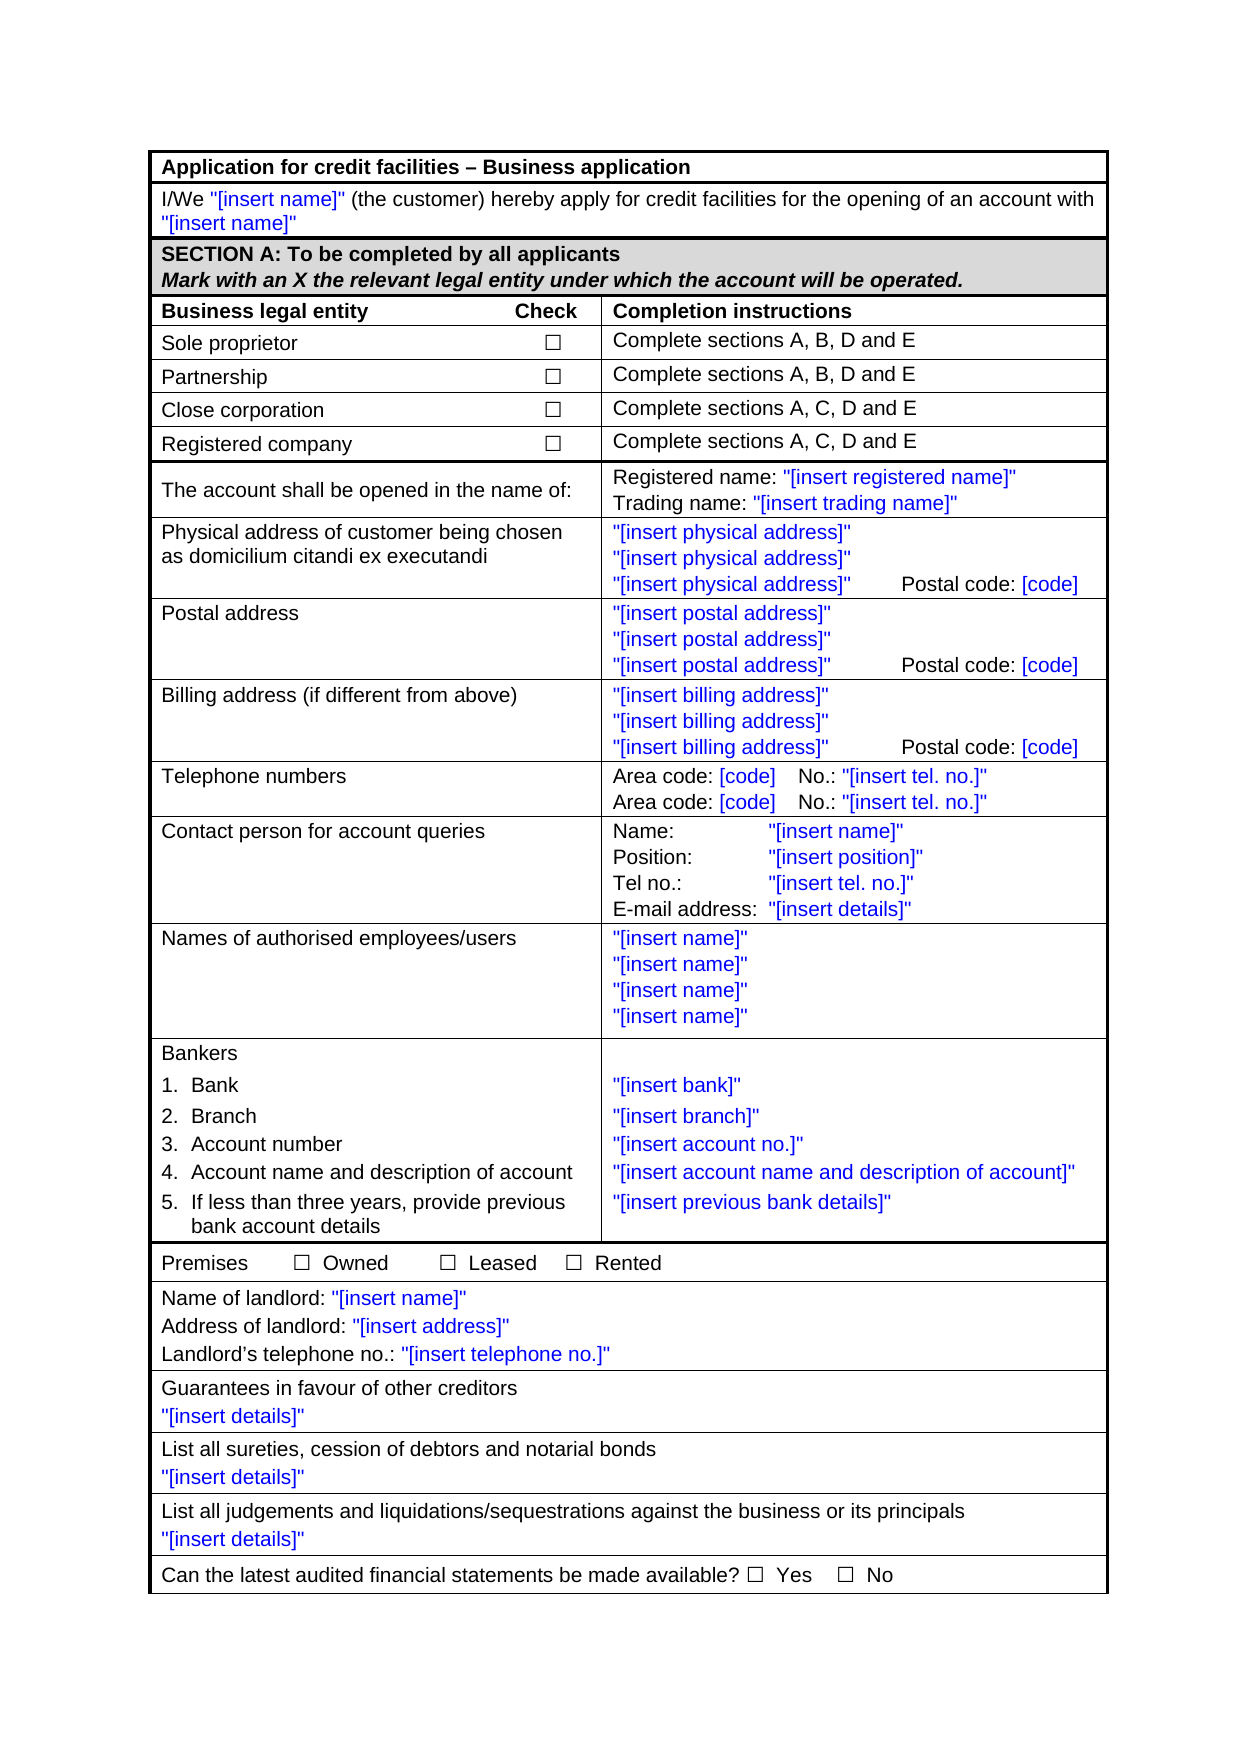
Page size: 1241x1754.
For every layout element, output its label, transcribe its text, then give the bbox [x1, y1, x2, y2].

table_cell Premises Owned Leased Rented [152, 1244, 1106, 1281]
table_cell 5. If less than three years, provide previous bank account details [152, 1188, 601, 1241]
table_cell 3. Account number [152, 1130, 601, 1158]
table_cell The account shall be opened in the name of: [152, 463, 601, 517]
table_cell Postal code: [602, 599, 1106, 679]
table_cell [602, 1130, 1106, 1158]
table_cell 1. Bank [152, 1071, 601, 1102]
table_cell Registered name: Trading name: [602, 463, 1106, 517]
table_cell Contact person for account queries [152, 817, 601, 923]
table_cell [602, 1071, 1106, 1102]
table_cell Billing address (if different from above) [152, 680, 601, 761]
table_cell Complete sections A, B, D and E [602, 360, 1106, 392]
table_cell Telephone numbers [152, 762, 601, 816]
table_cell Name: Position: Tel no.: E-mail address: [602, 817, 1106, 923]
table_cell SECTION A: To be completed by all applicants Mark with an X the relevant legal entity under which the account will be operated. [152, 240, 1106, 294]
table_cell [602, 1102, 1106, 1130]
table_cell Postal code: [602, 518, 1106, 598]
table_cell Guarantees in favour of other creditors [152, 1371, 1106, 1432]
table_cell List all judgements and liquidations/sequestrations against the business or its principals [152, 1494, 1106, 1555]
table_cell Complete sections A, B, D and E [602, 326, 1106, 359]
table_cell 2. Branch [152, 1102, 601, 1130]
table_cell [602, 1158, 1106, 1188]
table_cell [602, 924, 1106, 1038]
table_cell Sole proprietor [152, 326, 601, 359]
table_cell Area code: No.: Area code: No.: [602, 762, 1106, 816]
table_cell Postal address [152, 599, 601, 679]
table_cell Business legal entity Check [152, 297, 601, 325]
table_cell Name of landlord: Address of landlord: Landlord’s telephone no.: [152, 1282, 1106, 1370]
table_cell I/We (the customer) hereby apply for credit facilities for the opening of an account with [152, 184, 1106, 236]
table_cell Postal code: [602, 680, 1106, 761]
table_cell Completion instructions [602, 297, 1106, 325]
table_cell 4. Account name and description of account [152, 1158, 601, 1188]
table_cell Bankers [152, 1039, 601, 1071]
table_cell Complete sections A, C, D and E [602, 393, 1106, 426]
table_cell Names of authorised employees/users [152, 924, 601, 1038]
table_cell [602, 1039, 1106, 1071]
table_cell Can the latest audited financial statements be made available? Yes No [152, 1556, 1106, 1592]
table_cell Close corporation [152, 393, 601, 426]
table_cell Physical address of customer being chosen as domicilium citandi ex executandi [152, 518, 601, 598]
table_cell Registered company [152, 427, 601, 459]
table_cell [602, 1188, 1106, 1241]
table_header Application for credit facilities – Business application [152, 153, 1106, 181]
table_cell List all sureties, cession of debtors and notarial bonds [152, 1433, 1106, 1493]
table_cell Complete sections A, C, D and E [602, 427, 1106, 459]
table_cell Partnership [152, 360, 601, 392]
